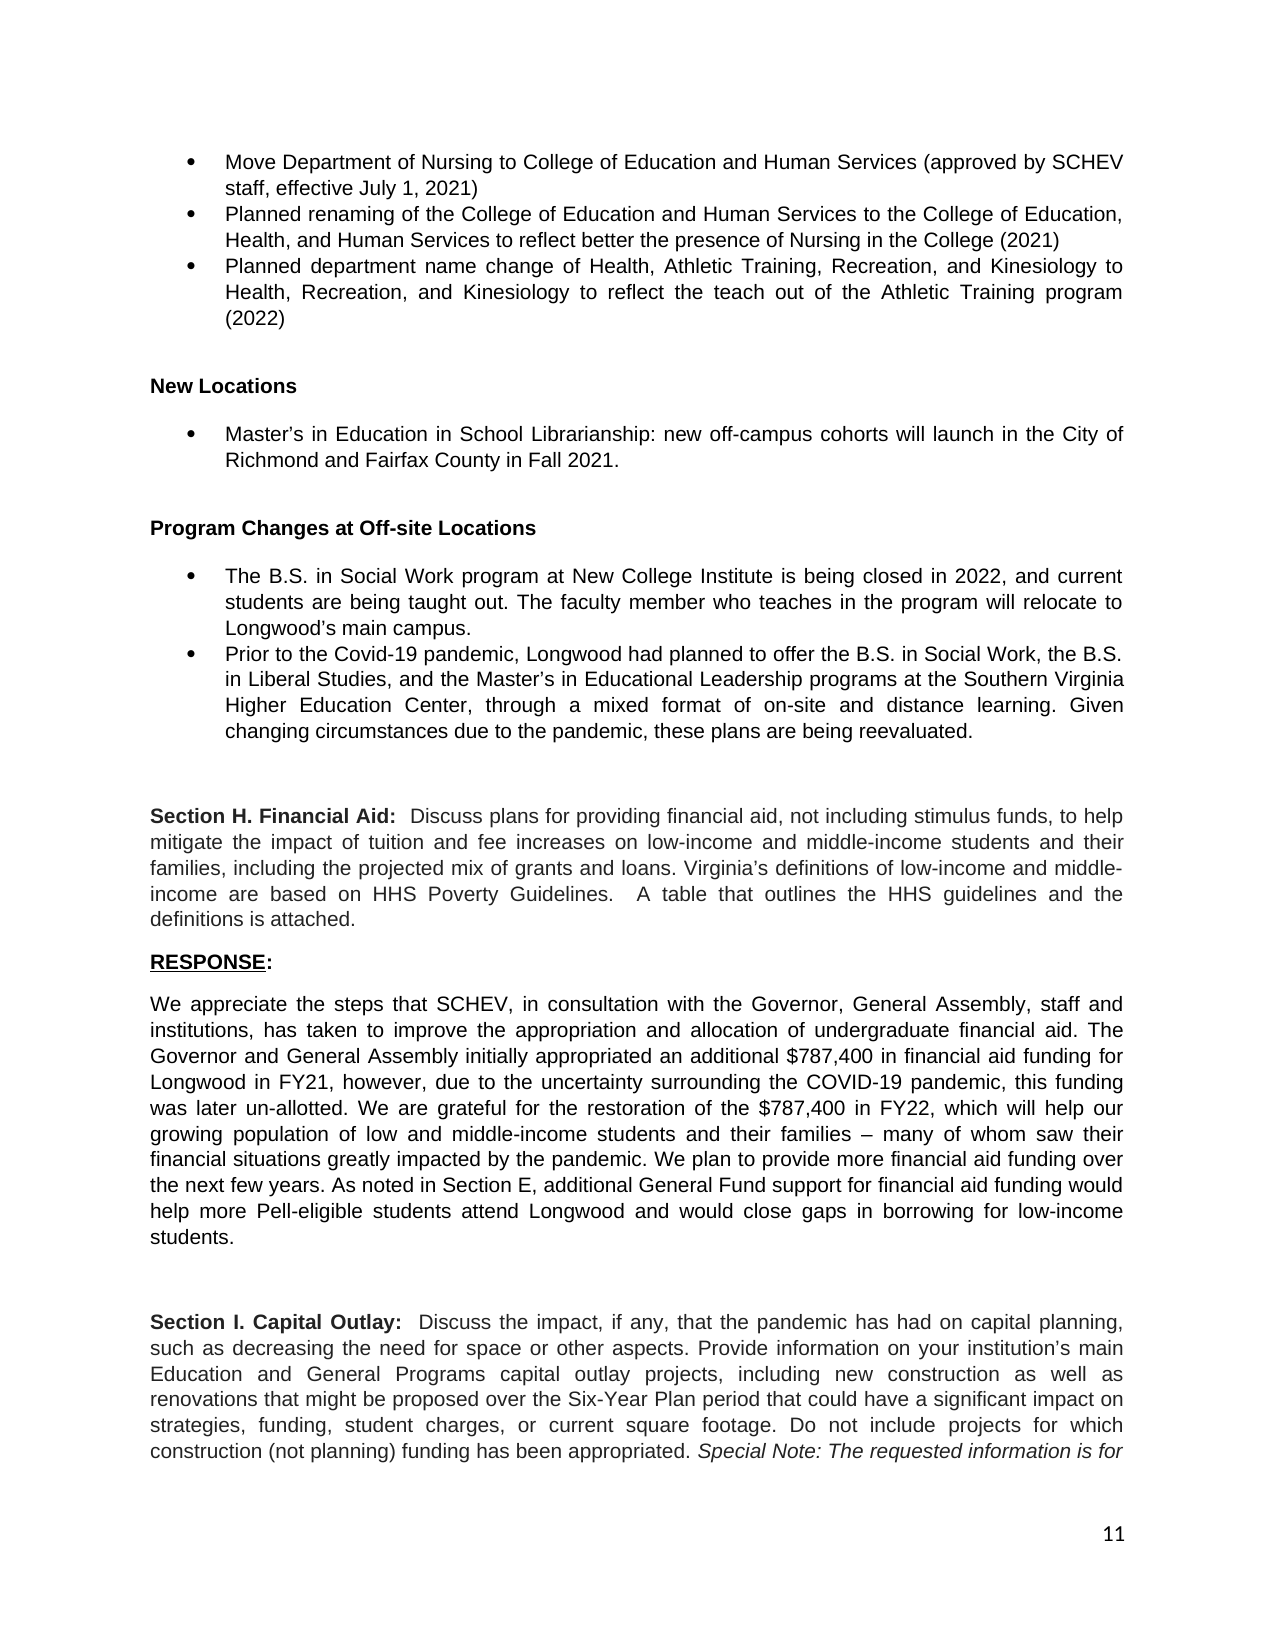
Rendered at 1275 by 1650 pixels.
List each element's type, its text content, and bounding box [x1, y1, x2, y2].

text New Locations [150, 374, 1125, 398]
list Planned renaming of the College of Education and Human Services to the College of Education, Health, and Human Services to reflect better the presence of Nursing in the College (2021) [187, 202, 1125, 252]
text Program Changes at Off-site Locations [150, 516, 1125, 540]
list Prior to the Covid-19 pandemic, Longwood had planned to offer the B.S. in Social Work, the B.S. in Liberal Studies, and the Master’s in Educational Leadership programs at the Southern Virginia Higher Education Center, through a mixed format of on-site and distance learning. Given changing circumstances due to the pandemic, these plans are being reevaluated. [187, 641, 1125, 743]
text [150, 1310, 1125, 1463]
list The B.S. in Social Work program at New College Institute is being closed in 2022, and current students are being taught out. The faculty member who teaches in the program will relocate to Longwood’s main campus. [187, 564, 1125, 639]
text RESPONSE: [150, 950, 1125, 974]
list Master’s in Education in School Librarianship: new off-campus cohorts will launch in the City of Richmond and Fairfax County in Fall 2021. [187, 422, 1125, 471]
text Section H. Financial Aid: Discuss plans for providing financial aid, not including stimulus funds, to help mitigate the impact of tuition and fee increases on low-income and middle-income students and their families, including the projected mix of grants and loans. Virginia’s definitions of low-income and middle-income are based on HHS Poverty Guidelines. A table that outlines the HHS guidelines and the definitions is attached. [150, 804, 1125, 931]
text We appreciate the steps that SCHEV, in consultation with the Governor, General Assembly, staff and institutions, has taken to improve the appropriation and allocation of undergraduate financial aid. The Governor and General Assembly initially appropriated an additional $787,400 in financial aid funding for Longwood in FY21, however, due to the uncertainty surrounding the COVID-19 pandemic, this funding was later un-allotted. We are grateful for the restoration of the $787,400 in FY22, which will help our growing population of low and middle-income students and their families – many of whom saw their financial situations greatly impacted by the pandemic. We plan to provide more financial aid funding over the next few years. As noted in Section E, additional General Fund support for financial aid funding would help more Pell-eligible students attend Longwood and would close gaps in borrowing for low-income students. [150, 992, 1125, 1249]
list Planned department name change of Health, Athletic Training, Recreation, and Kinesiology to Health, Recreation, and Kinesiology to reflect the teach out of the Athletic Training program (2022) [187, 253, 1125, 329]
list Move Department of Nursing to College of Education and Human Services (approved by SCHEV staff, effective July 1, 2021) [187, 150, 1125, 200]
